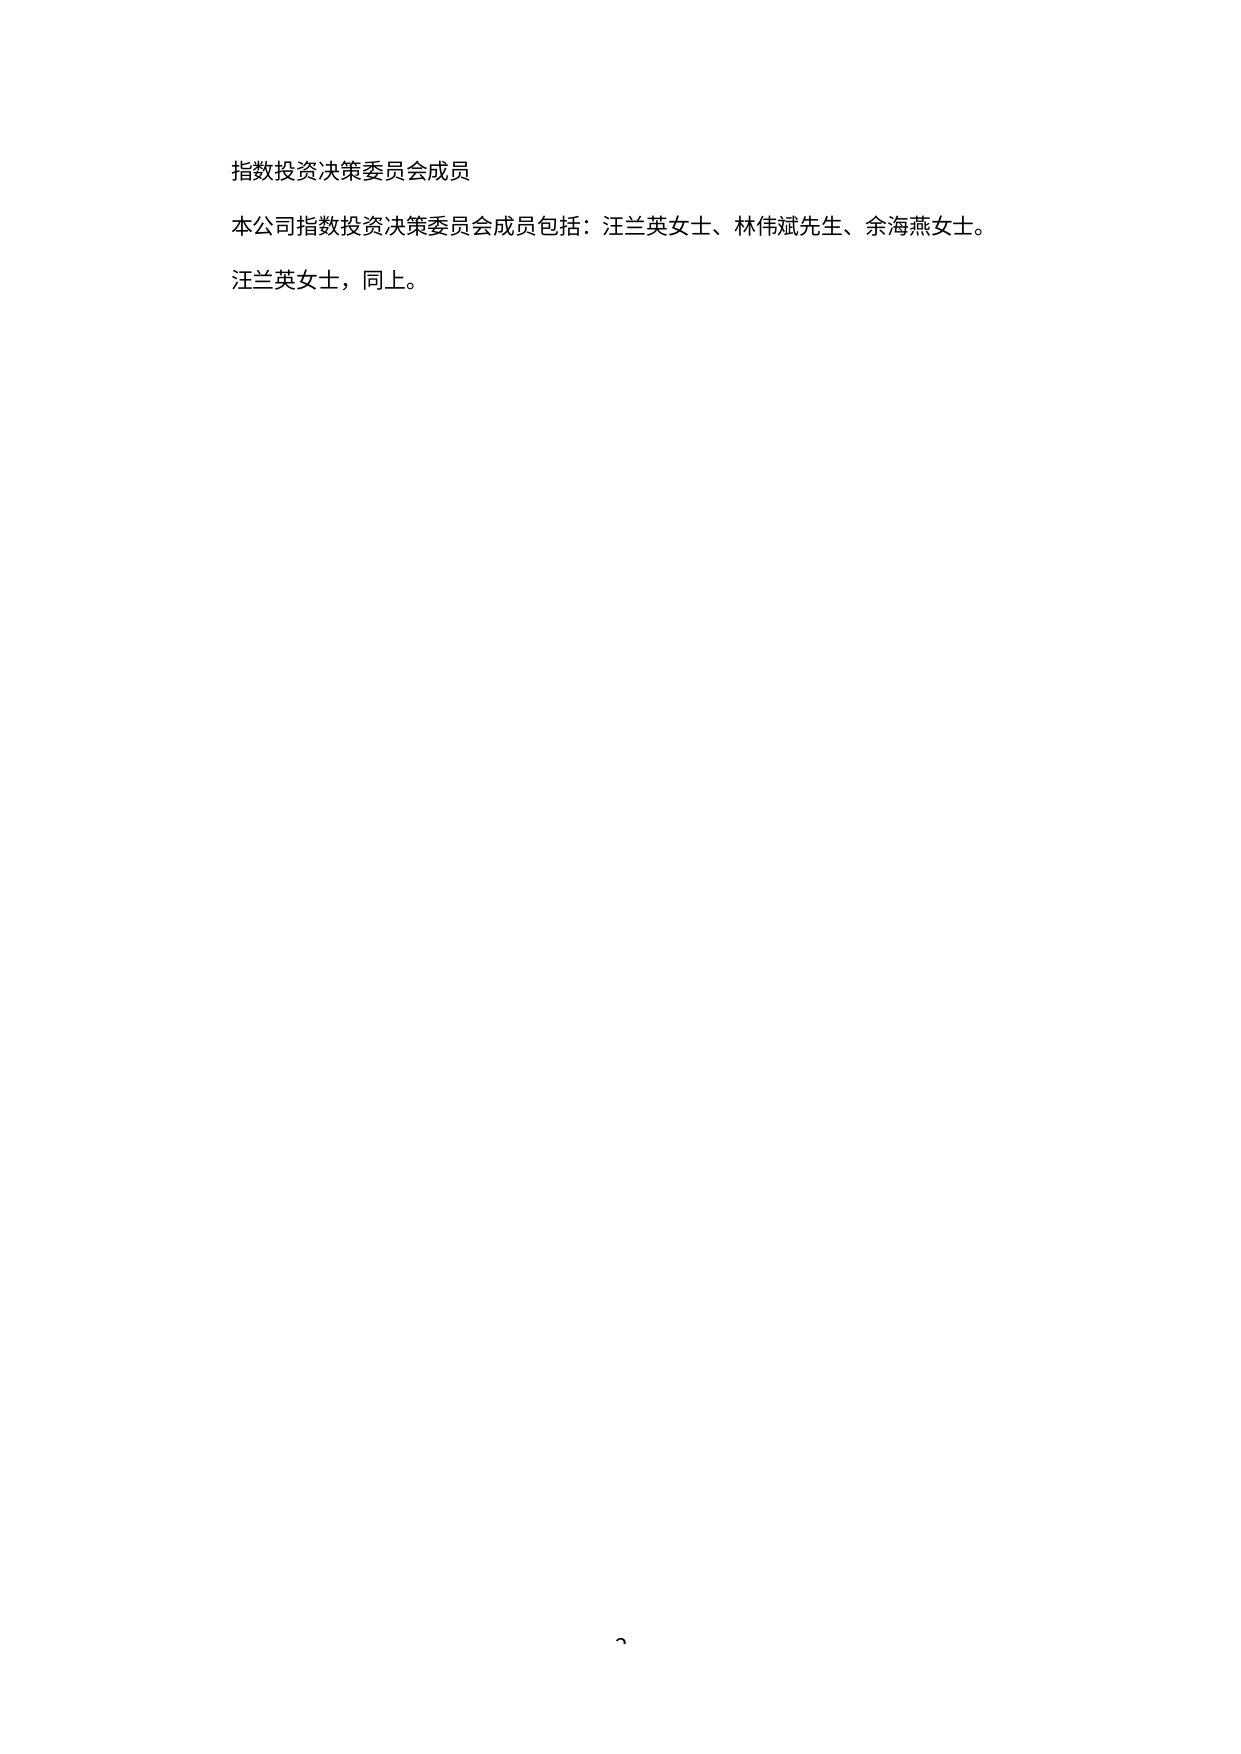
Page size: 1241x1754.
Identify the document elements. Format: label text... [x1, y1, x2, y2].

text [187, 154, 833, 186]
text 本公司指数投资决策委员会成员包括：汪兰英女士、林伟斌先生、余海燕女士。汪兰英女士，同上。 [231, 209, 997, 295]
